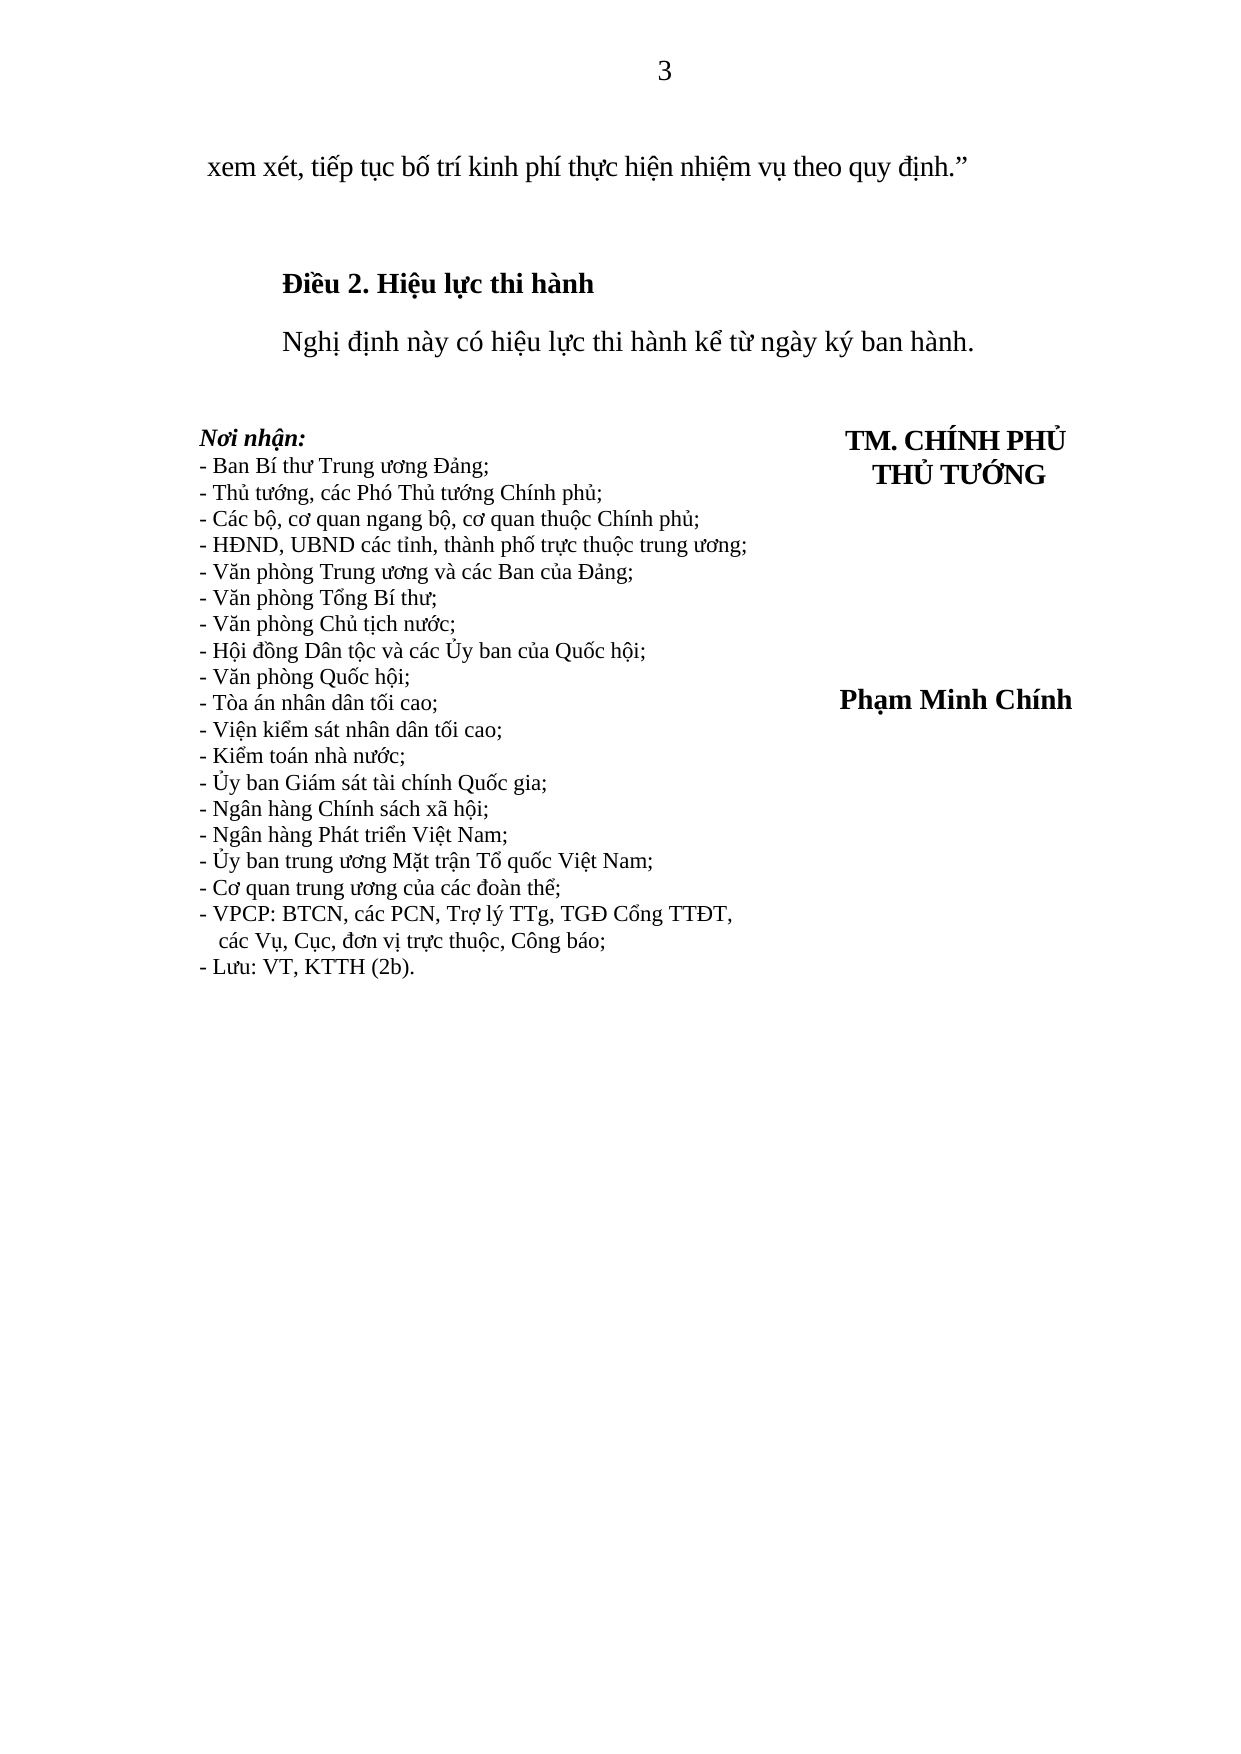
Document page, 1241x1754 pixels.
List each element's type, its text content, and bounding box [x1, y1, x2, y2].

text Điều 2. Hiệu lực thi hành [206, 265, 1123, 299]
table_header Nơi nhận: - Ban Bí thư Trung ương Đảng; - Thủ tướng, các Phó Thủ tướng Chính phủ; - Các bộ, cơ quan ngang bộ, cơ quan thuộc Chính phủ; - HĐND, UBND các tỉnh, thành phố trực thuộc trung ương; - Văn phòng Trung ương và các Ban của Đảng; - Văn phòng Tổng Bí thư; - Văn phòng Chủ tịch nước; - Hội đồng Dân tộc và các Ủy ban của Quốc hội; - Văn phòng Quốc hội; - Tòa án nhân dân tối cao; - Viện kiểm sát nhân dân tối cao; - Kiểm toán nhà nước; - Ủy ban Giám sát tài chính Quốc gia; - Ngân hàng Chính sách xã hội; - Ngân hàng Phát triển Việt Nam; - Ủy ban trung ương Mặt trận Tổ quốc Việt Nam; - Cơ quan trung ương của các đoàn thể; - VPCP: BTCN, các PCN, Trợ lý TTg, TGĐ Cổng TTĐT, các Vụ, Cục, đơn vị trực thuộc, Công báo; - Lưu: VT, KTTH (2b). [196, 424, 771, 979]
table_header TM. CHÍNH PHỦ THỦ TƯỚNG [daky] Phạm Minh Chính [771, 424, 1141, 979]
text Nghị định này có hiệu lực thi hành kể từ ngày ký ban hành. [206, 323, 1123, 423]
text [206, 148, 1123, 182]
